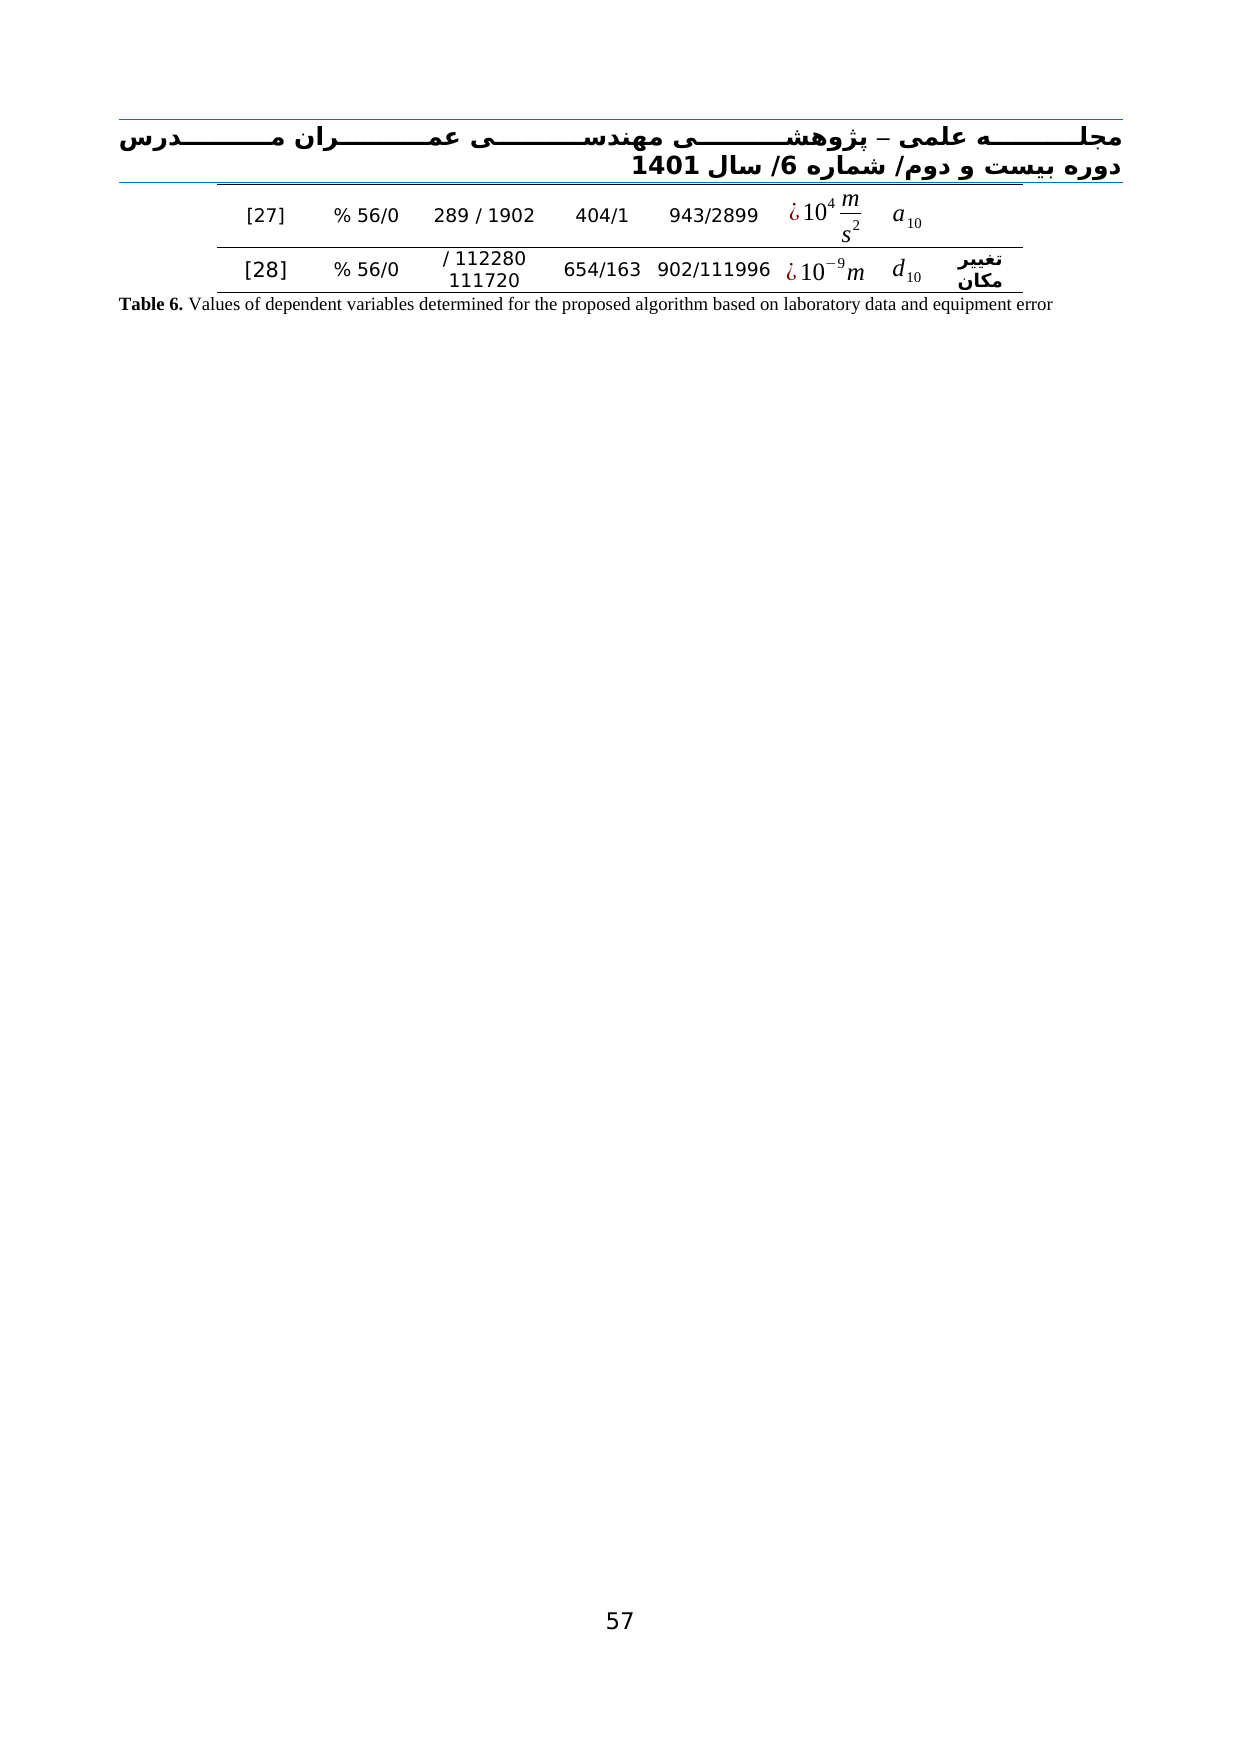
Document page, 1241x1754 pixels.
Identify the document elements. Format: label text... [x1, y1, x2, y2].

table_cell [27] [217, 185, 314, 247]
table_cell 56/0 % [315, 185, 418, 247]
table_cell تغییر مکان [936, 248, 1023, 292]
table_cell 902/111996 [654, 248, 774, 292]
table_cell [878, 185, 936, 247]
table_cell 943/2899 [654, 185, 774, 247]
table_cell 1902 / 289 [418, 185, 551, 247]
table_cell 404/1 [551, 185, 654, 247]
table_cell 654/163 [551, 248, 654, 292]
text Table 6. Values of dependent variables determined for the proposed algorithm based on laboratory data and equipment error [119, 293, 1121, 314]
table_cell 56/0 % [315, 248, 418, 292]
table_cell [774, 248, 877, 292]
table_cell [774, 185, 877, 247]
table_cell [28] [217, 248, 314, 292]
table_cell [878, 248, 936, 292]
table_cell 112280 / 111720 [418, 248, 551, 292]
